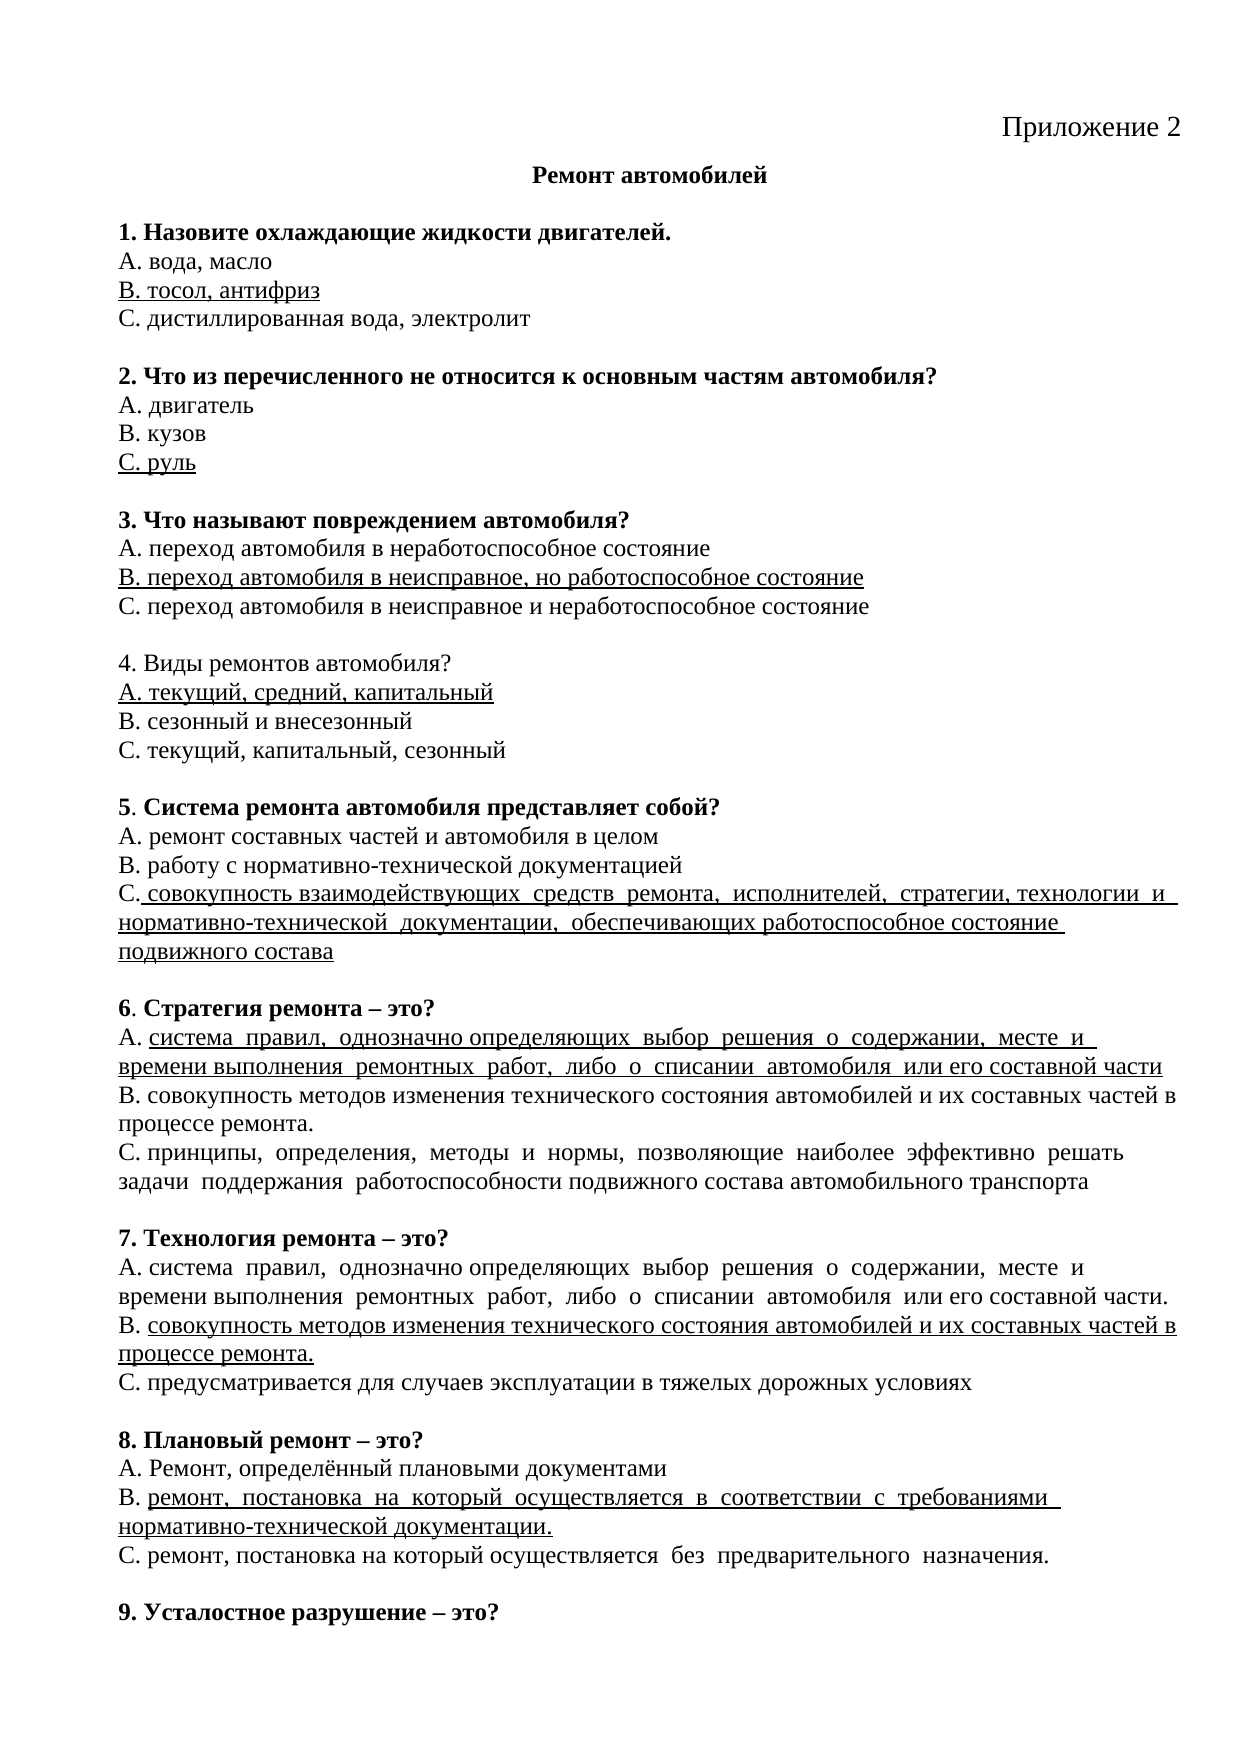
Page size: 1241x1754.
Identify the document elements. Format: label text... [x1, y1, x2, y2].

text С. дистиллированная вода, электролит [118, 303, 1181, 332]
text С. текущий, капитальный, сезонный [118, 735, 1181, 763]
text В. тосол, антифриз [118, 275, 1181, 303]
text 8. Плановый ремонт – это? [118, 1425, 1181, 1453]
text С. предусматривается для случаев эксплуатации в тяжелых дорожных условиях [118, 1367, 1181, 1396]
text 3. Что называют повреждением автомобиля? [118, 505, 1181, 533]
text В. совокупность методов изменения технического состояния автомобилей и их составных частей в процессе ремонта. [118, 1080, 1181, 1137]
text В. совокупность методов изменения технического состояния автомобилей и их составных частей в процессе ремонта. [118, 1310, 1181, 1367]
text А. текущий, средний, капитальный [118, 677, 1181, 706]
text А. двигатель [118, 390, 1181, 418]
text С. руль [118, 447, 1181, 476]
text В. работу с нормативно-технической документацией [118, 850, 1181, 878]
text А. система правил, однозначно определяющих выбор решения о содержании, месте и времени выполнения ремонтных работ, либо о списании автомобиля или его составной части [118, 1022, 1181, 1080]
text А. вода, масло [118, 246, 1181, 275]
text А. Ремонт, определённый плановыми документами [118, 1453, 1181, 1482]
text А. ремонт составных частей и автомобиля в целом [118, 821, 1181, 850]
text В. кузов [118, 418, 1181, 447]
text В. ремонт, постановка на который осуществляется в соответствии с требованиями нормативно-технической документации. [118, 1482, 1181, 1540]
text Ремонт автомобилей [118, 160, 1181, 188]
text 6. Стратегия ремонта – это? [118, 993, 1181, 1022]
text В. сезонный и внесезонный [118, 706, 1181, 735]
text А. переход автомобиля в неработоспособное состояние [118, 533, 1181, 562]
text 4. Виды ремонтов автомобиля? [118, 648, 1181, 677]
text Приложение 2 [118, 109, 1181, 143]
text С. ремонт, постановка на который осуществляется без предварительного назначения. [118, 1540, 1181, 1568]
text А. система правил, однозначно определяющих выбор решения о содержании, месте и времени выполнения ремонтных работ, либо о списании автомобиля или его составной части. [118, 1252, 1181, 1310]
text 5. Система ремонта автомобиля представляет собой? [118, 792, 1181, 821]
text С. переход автомобиля в неисправное и неработоспособное состояние [118, 591, 1181, 620]
text В. переход автомобиля в неисправное, но работоспособное состояние [118, 562, 1181, 591]
text 9. Усталостное разрушение – это? [118, 1597, 1181, 1626]
text С. принципы, определения, методы и нормы, позволяющие наибо­лее эффективно решать задачи поддержания работоспособности подвижного состава автомобильного транспорта [118, 1137, 1181, 1195]
text 2. Что из перечисленного не относится к основным частям автомобиля? [118, 361, 1181, 390]
text С. совокупность взаимодействующих средств ремонта, исполнителей, стратегии, технологии и нормативно-технической документации, обеспечи­вающих работоспособное состояние подвижного состава [118, 878, 1181, 965]
text 1. Назовите охлаждающие жидкости двигателей. [118, 217, 1181, 246]
text 7. Технология ремонта – это? [118, 1223, 1181, 1252]
